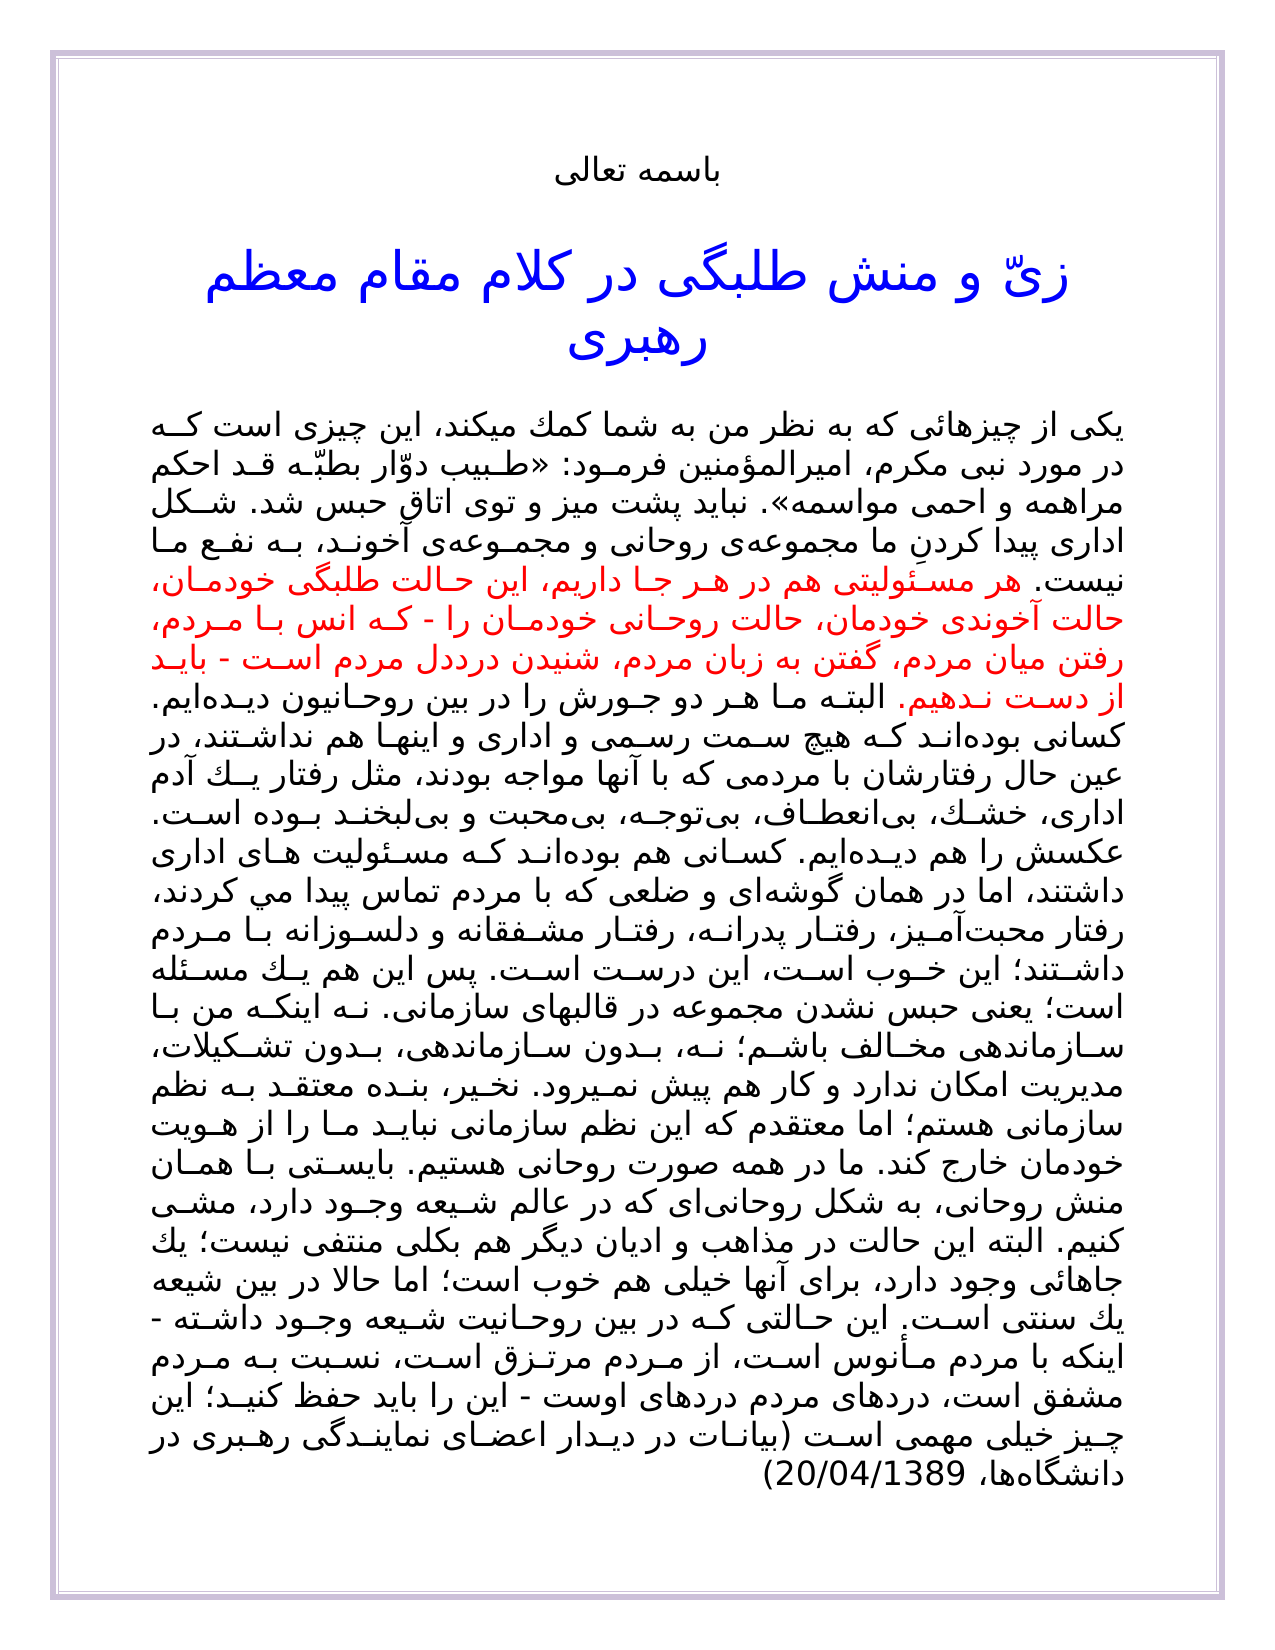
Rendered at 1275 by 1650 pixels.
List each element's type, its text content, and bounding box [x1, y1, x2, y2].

text باسمه تعالی [150, 150, 1125, 189]
text يكى از چيزهائى كه به نظر من به شما كمك ميكند، اين چيزى است كه در مورد نبى مكرم، اميرالمؤمنين فرمود: «طبيب دوّار بطبّه قد احكم مراهمه و احمى مواسمه». نبايد پشت ميز و توى اتاق حبس شد. شكل ادارى پيدا كردنِ ما مجموعه‌ى روحانى و مجموعه‌ى آخوند، به نفع ما نيست. هر مسئوليتى هم در هر جا داريم، اين حالت طلبگى خودمان، حالت آخوندى خودمان، حالت روحانى خودمان را - كه انس با مردم، رفتن ميان مردم، گفتن به زبان مردم، شنيدن درددل مردم است - بايد از دست ندهيم. البته ما هر دو جورش را در بين روحانيون ديده‌ايم. كسانى بوده‌اند كه هيچ سمت رسمى و ادارى و اينها هم نداشتند، در عين حال رفتارشان با مردمى كه با آنها مواجه بودند، مثل رفتار يك آدم ادارى، خشك، بى‌انعطاف، بى‌توجه، بى‌محبت و بى‌لبخند بوده است. عكسش را هم ديده‌ايم. كسانى هم بوده‌اند كه مسئوليت هاى ادارى داشتند، اما در همان گوشه‌اى و ضلعى كه با مردم تماس پيدا مي كردند، رفتار محبت‌آميز، رفتار پدرانه، رفتار مشفقانه و دلسوزانه با مردم داشتند؛ اين خوب است، اين درست است. پس اين هم يك مسئله است؛ يعنى حبس نشدن مجموعه در قالبهاى سازمانى. نه اينكه من با سازماندهى مخالف باشم؛ نه، بدون سازماندهى، بدون تشكيلات، مديريت امكان ندارد و كار هم پيش نميرود. نخير، بنده معتقد به نظم سازمانى هستم؛ اما معتقدم كه اين نظم سازمانى نبايد ما را از هويت خودمان خارج كند. ما در همه صورت روحانى هستيم. بايستى با همان منش روحانى، به شكل روحانى‌اى كه در عالم شيعه وجود دارد، مشى كنيم. البته اين حالت در مذاهب و اديان ديگر هم بكلى منتفى نيست؛ يك جاهائى وجود دارد، براى آنها خيلى هم خوب است؛ اما حالا در بين شيعه يك سنتى است. اين حالتى كه در بين روحانيت شيعه وجود داشته - اينكه با مردم مأنوس است، از مردم مرتزق است، نسبت به مردم مشفق است، دردهاى مردم دردهاى اوست - اين را بايد حفظ كنيد؛ اين چيز خيلى مهمى است (بيانات در ديدار اعضای نمايندگى رهبرى در دانشگاه‌ها، 20/04/1389) [150, 366, 1125, 1493]
text زیّ و منش طلبگی در کلام مقام معظم رهبری [150, 240, 1125, 366]
